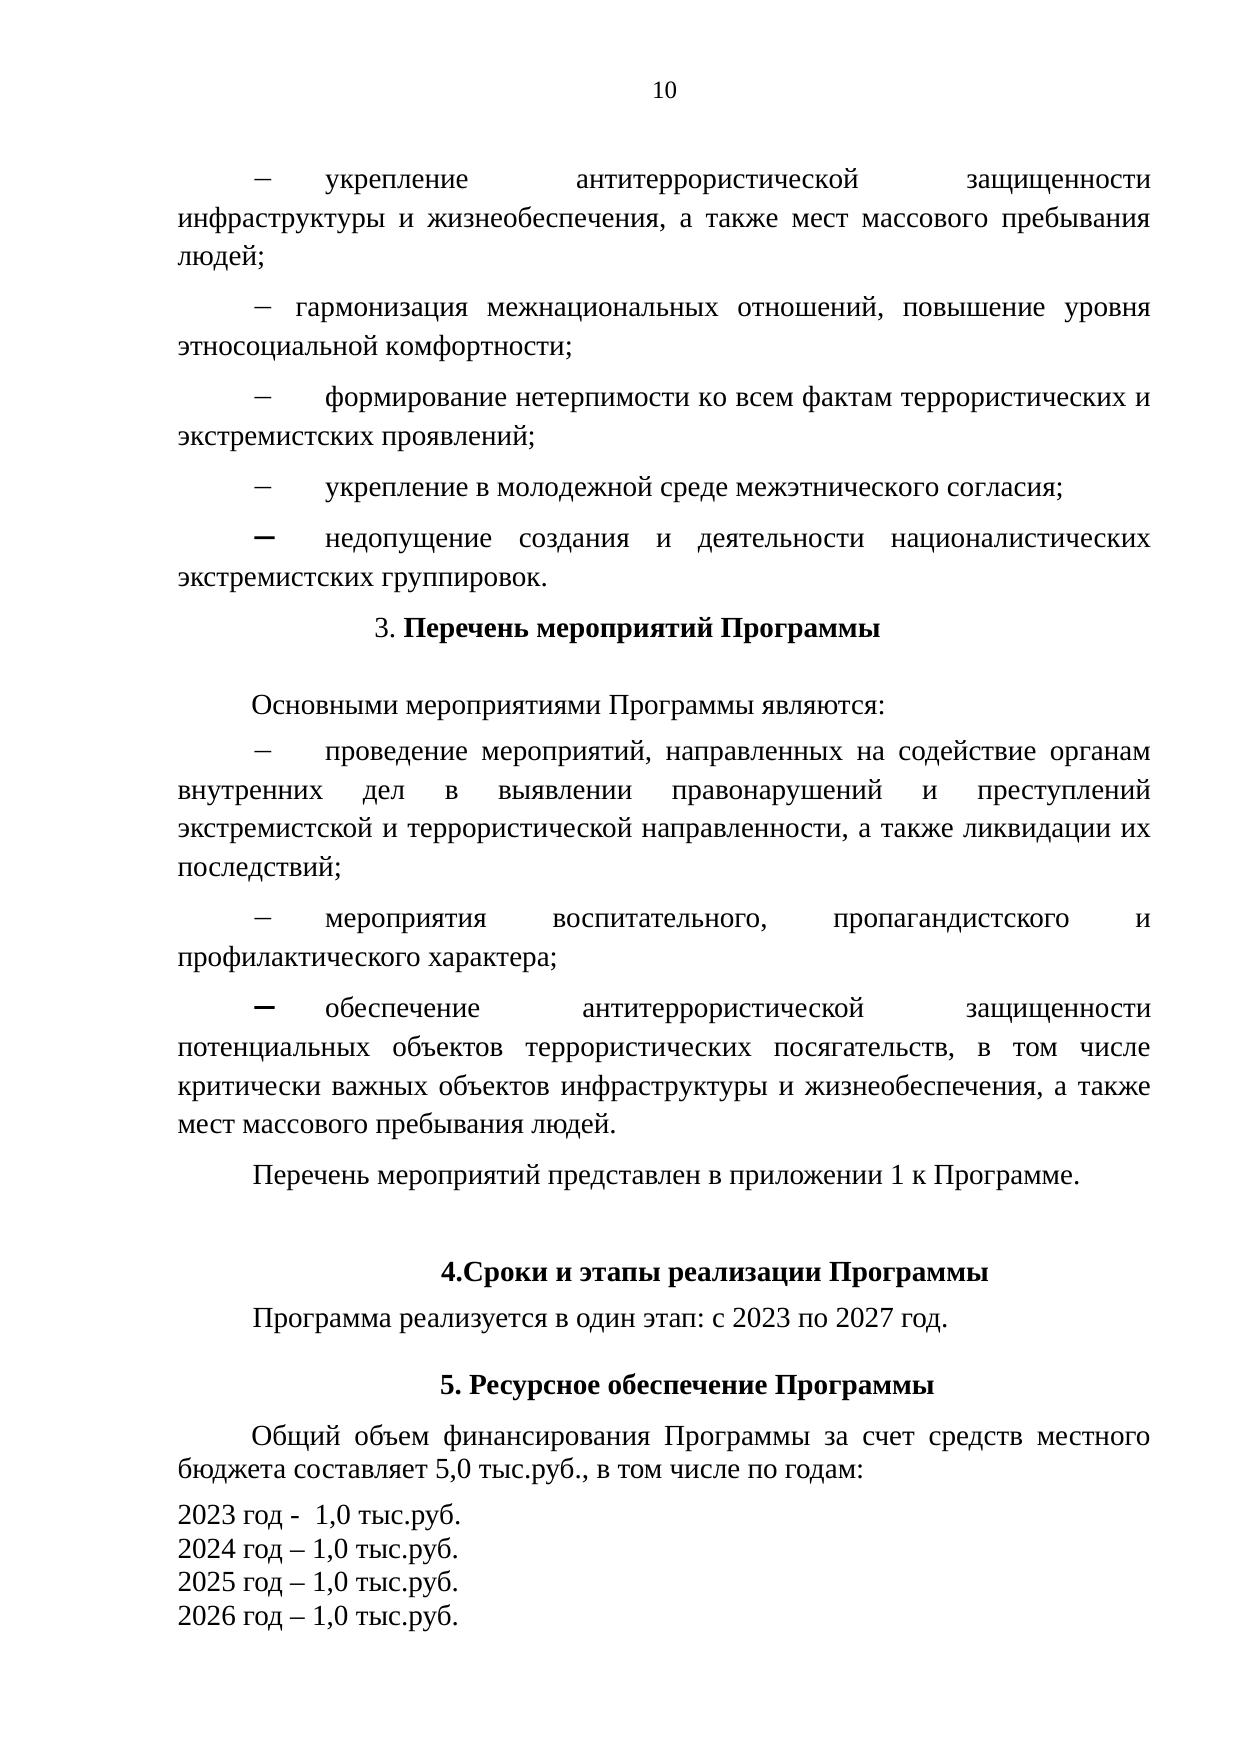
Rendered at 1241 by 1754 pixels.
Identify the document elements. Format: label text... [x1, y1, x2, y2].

text Перечень мероприятий представлен в приложении 1 к Программе. [252, 1157, 1151, 1191]
text 4.Сроки и этапы реализации Программы [215, 1254, 1151, 1288]
text 2026 год – 1,0 тыс.руб. [177, 1598, 1151, 1631]
text Программа реализуется в один этап: с 2023 по 2027 год. [252, 1300, 1151, 1334]
list мероприятия воспитательного, пропагандистского и профилактического характера; [177, 900, 1151, 972]
list недопущение создания и деятельности националистических экстремистских группировок. [177, 520, 1151, 593]
text Общий объем финансирования Программы за счет средств местного бюджета составляет 5,0 тыс.руб., в том числе по годам: [177, 1418, 1151, 1485]
list гармонизация межнациональных отношений, повышение уровня этносоциальной комфортности; [177, 289, 1151, 362]
text 2023 год - 1,0 тыс.руб. [177, 1497, 1151, 1531]
list обеспечение антитеррористической защищенности потенциальных объектов террористических посягательств, в том числе критически важных объектов инфраструктуры и жизнеобеспечения, а также мест массового пребывания людей. [177, 990, 1151, 1140]
text 2024 год – 1,0 тыс.руб. [177, 1531, 1151, 1564]
text 3. Перечень мероприятий Программы [177, 611, 1151, 644]
list укрепление в молодежной среде межэтнического согласия; [177, 469, 1151, 502]
text 2025 год – 1,0 тыс.руб. [177, 1564, 1151, 1598]
list укрепление антитеррористической защищенности инфраструктуры и жизнеобеспечения, а также мест массового пребывания людей; [177, 161, 1151, 272]
text 5. Ресурсное обеспечение Программы [177, 1367, 1151, 1401]
text Основными мероприятиями Программы являются: [177, 687, 1151, 721]
list формирование нетерпимости ко всем фактам террористических и экстремистских проявлений; [177, 379, 1151, 451]
list проведение мероприятий, направленных на содействие органам внутренних дел в выявлении правонарушений и преступлений экстремистской и террористической направленности, а также ликвидации их последствий; [177, 733, 1151, 882]
